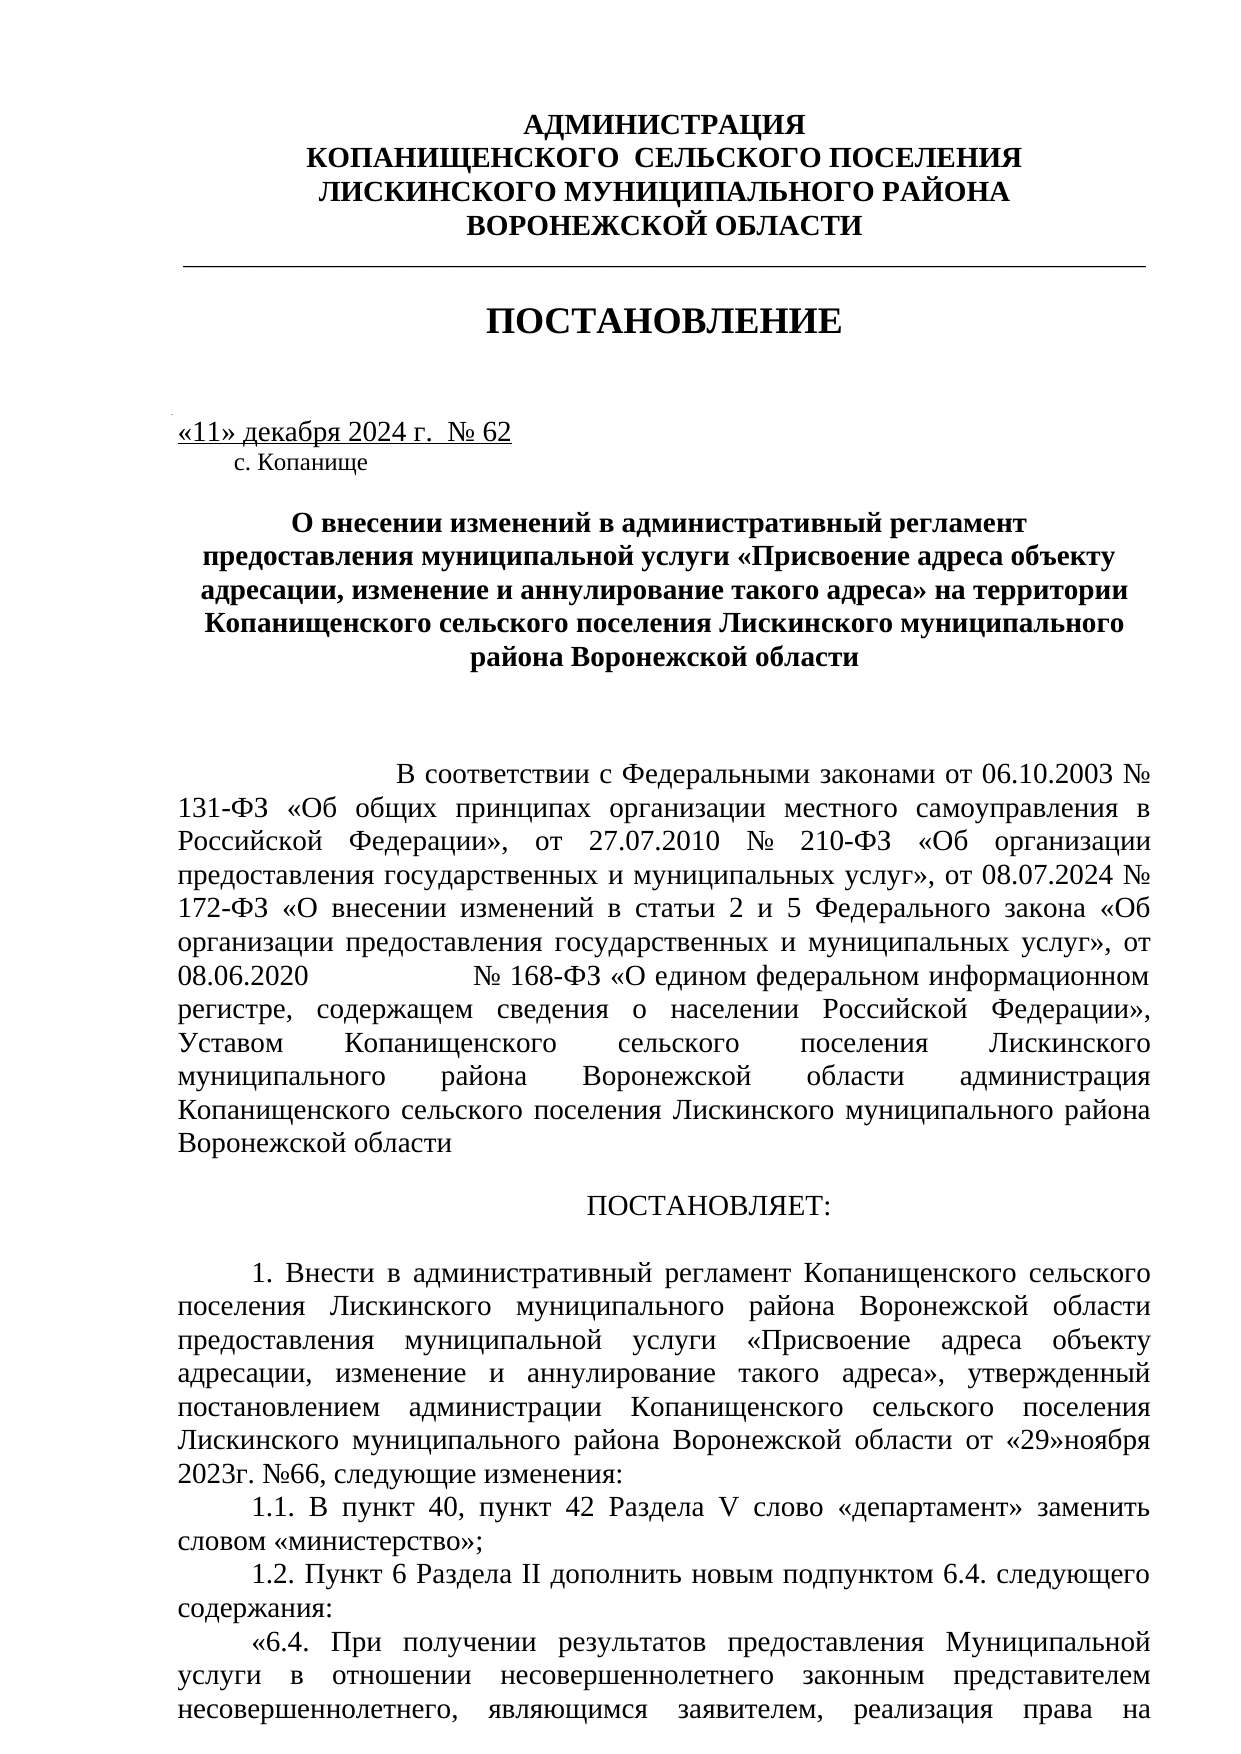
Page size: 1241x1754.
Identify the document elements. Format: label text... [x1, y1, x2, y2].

text ПОСТАНОВЛЕНИЕ [177, 299, 1152, 342]
text КОПАНИЩЕНСКОГО СЕЛЬСКОГО ПОСЕЛЕНИЯ [177, 141, 1152, 174]
text с. Копанище [177, 447, 1152, 476]
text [177, 1624, 1152, 1724]
table_header О внесении изменений в административный регламент предоставления муниципальной услуги «Присвоение адреса объекту адресации, изменение и аннулирование такого адреса» на территории Копанищенского сельского поселения Лискинского муниципального района Воронежской области [177, 505, 1152, 672]
text В соответствии с Федеральными законами от 06.10.2003 № 131-ФЗ «Об общих принципах организации местного самоуправления в Российской Федерации», от 27.07.2010 № 210-ФЗ «Об организации предоставления государственных и муниципальных услуг», от 08.07.2024 № 172-ФЗ «О внесении изменений в статьи 2 и 5 Федерального закона «Об организации предоставления государственных и муниципальных услуг», от 08.06.2020 № 168-ФЗ «О едином федеральном информационном регистре, содержащем сведения о населении Российской Федерации», Уставом Копанищенского сельского поселения Лискинского муниципального района Воронежской области администрация Копанищенского сельского поселения Лискинского муниципального района Воронежской области [177, 756, 1152, 1159]
text 1.2. Пункт 6 Раздела II дополнить новым подпунктом 6.4. следующего содержания: [177, 1557, 1152, 1624]
text ПОСТАНОВЛЯЕТ: [177, 1188, 1152, 1221]
text ЛИСКИНСКОГО МУНИЦИПАЛЬНОГО РАЙОНА [177, 174, 1152, 208]
text 1.1. В пункт 40, пункт 42 Раздела V слово «департамент» заменить словом «министерство»; [177, 1489, 1152, 1557]
text ВОРОНЕЖСКОЙ ОБЛАСТИ [177, 208, 1152, 241]
text _____________________________________________________________________________ [177, 241, 1152, 270]
text АДМИНИСТРАЦИЯ [177, 107, 1152, 141]
text «11» декабря 2024 г. № 62 [177, 414, 1152, 447]
text 1. Внести в административный регламент Копанищенского сельского поселения Лискинского муниципального района Воронежской области предоставления муниципальной услуги «Присвоение адреса объекту адресации, изменение и аннулирование такого адреса», утвержденный постановлением администрации Копанищенского сельского поселения Лискинского муниципального района Воронежской области от «29»ноября 2023г. №66, следующие изменения: [177, 1255, 1152, 1489]
